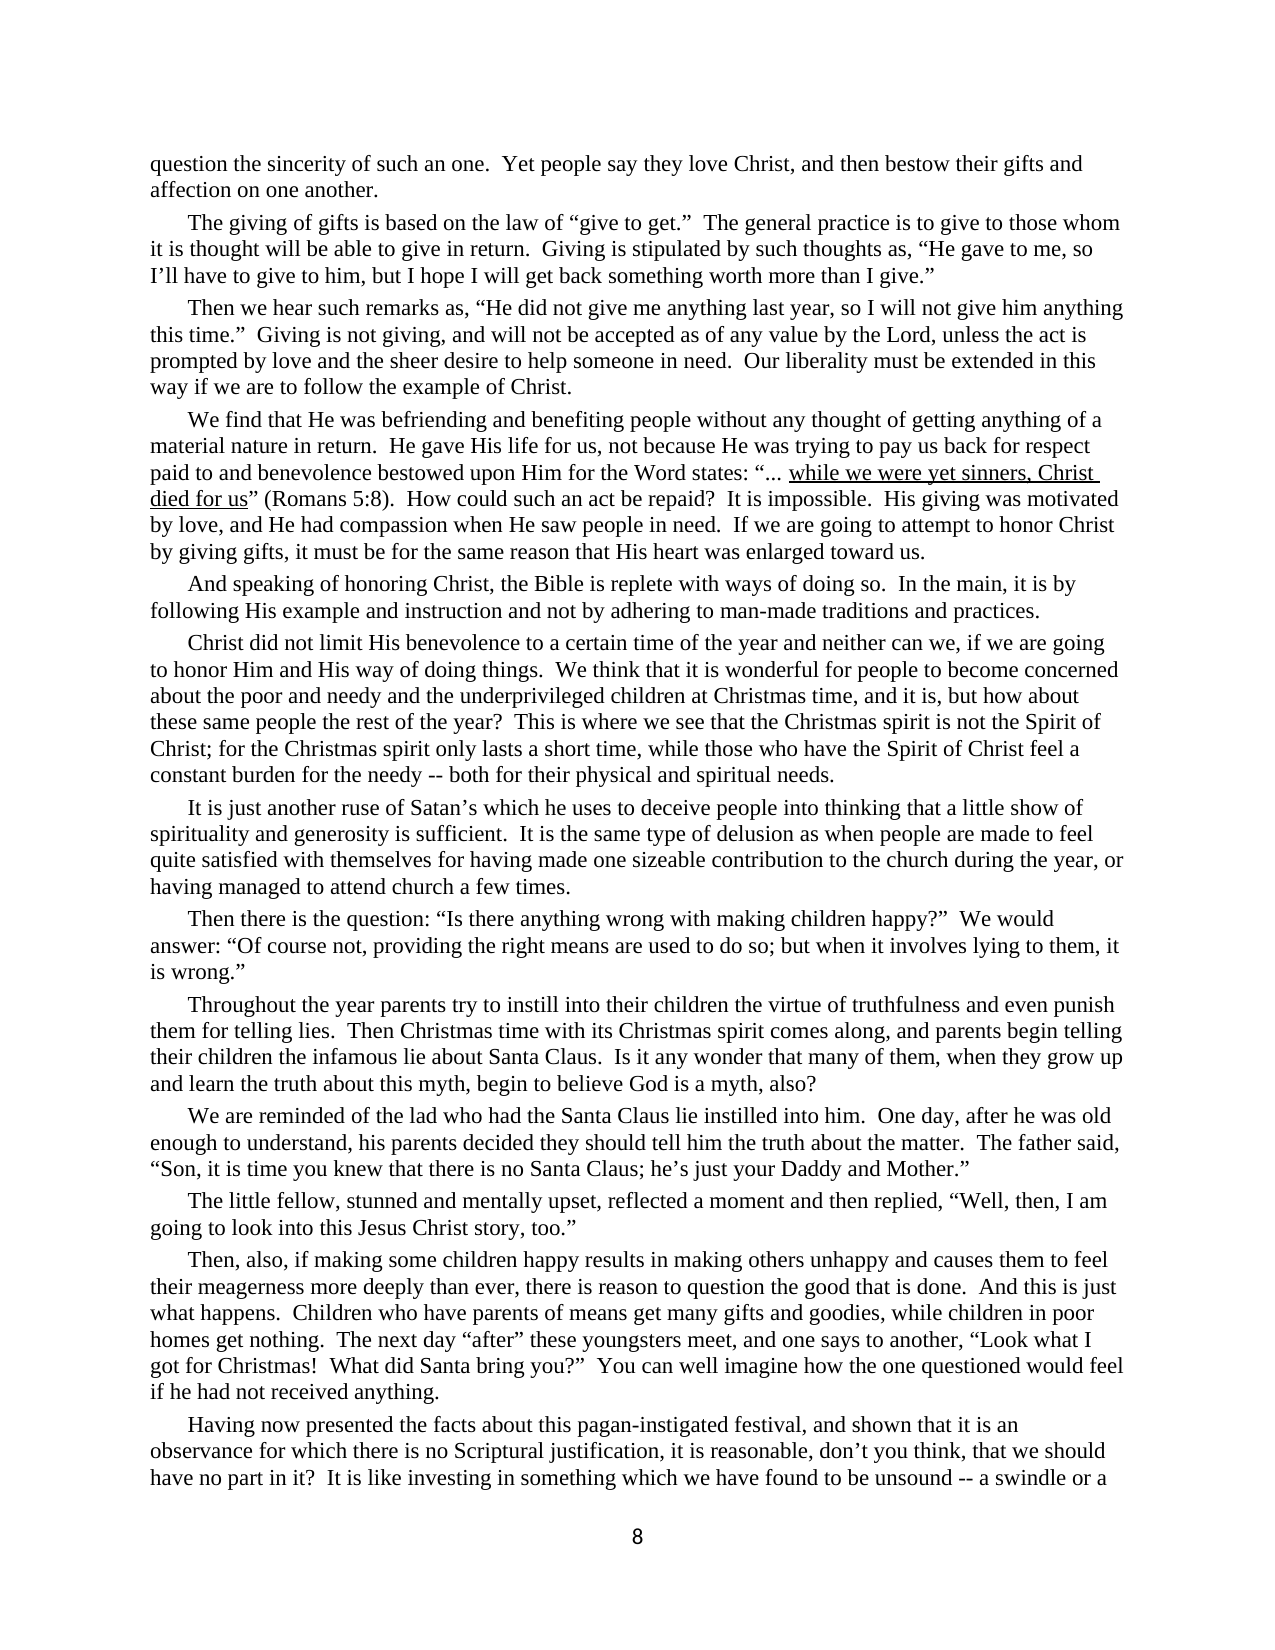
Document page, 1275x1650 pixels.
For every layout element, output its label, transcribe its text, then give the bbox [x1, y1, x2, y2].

text Throughout the year parents try to instill into their children the virtue of truthfulness and even punish them for telling lies. Then Christmas time with its Christmas spirit comes along, and parents begin telling their children the infamous lie about Santa Claus. Is it any wonder that many of them, when they grow up and learn the truth about this myth, begin to believe God is a myth, also? [150, 991, 1125, 1096]
text We find that He was befriending and benefiting people without any thought of getting anything of a material nature in return. He gave His life for us, not because He was trying to pay us back for respect paid to and benevolence bestowed upon Him for the Word states: “... while we were yet sinners, Christ died for us” (Romans 5:8). How could such an act be repaid? It is impossible. His giving was motivated by love, and He had compassion when He saw people in need. If we are going to attempt to honor Christ by giving gifts, it must be for the same reason that His heart was enlarged toward us. [150, 406, 1125, 564]
text Then we hear such remarks as, “He did not give me anything last year, so I will not give him anything this time.” Giving is not giving, and will not be accepted as of any value by the Lord, unless the act is prompted by love and the sheer desire to help someone in need. Our liberality must be extended in this way if we are to follow the example of Christ. [150, 294, 1125, 400]
text Then there is the question: “Is there anything wrong with making children happy?” We would answer: “Of course not, providing the right means are used to do so; but when it involves lying to them, it is wrong.” [150, 905, 1125, 984]
text The giving of gifts is based on the law of “give to get.” The general practice is to give to those whom it is thought will be able to give in return. Giving is stipulated by such thoughts as, “He gave to me, so I’ll have to give to him, but I hope I will get back something worth more than I give.” [150, 209, 1125, 288]
text And speaking of honoring Christ, the Bible is replete with ways of doing so. In the main, it is by following His example and instruction and not by adhering to man-made traditions and practices. [150, 570, 1125, 623]
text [150, 150, 1125, 203]
text It is just another ruse of Satan’s which he uses to deceive people into thinking that a little show of spirituality and generosity is sufficient. It is the same type of delusion as when people are made to feel quite satisfied with themselves for having made one sizeable contribution to the church during the year, or having managed to attend church a few times. [150, 794, 1125, 899]
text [150, 1411, 1125, 1490]
text Christ did not limit His benevolence to a certain time of the year and neither can we, if we are going to honor Him and His way of doing things. We think that it is wonderful for people to become concerned about the poor and needy and the underprivileged children at Christmas time, and it is, but how about these same people the rest of the year? This is where we see that the Christmas spirit is not the Spirit of Christ; for the Christmas spirit only lasts a short time, while those who have the Spirit of Christ feel a constant burden for the needy -- both for their physical and spiritual needs. [150, 629, 1125, 787]
text Then, also, if making some children happy results in making others unhappy and causes them to feel their meagerness more deeply than ever, there is reason to question the good that is done. And this is just what happens. Children who have parents of means get many gifts and goodies, while children in poor homes get nothing. The next day “after” these youngsters meet, and one says to another, “Look what I got for Christmas! What did Santa bring you?” You can well imagine how the one questioned would feel if he had not received anything. [150, 1247, 1125, 1405]
text We are reminded of the lad who had the Santa Claus lie instilled into him. One day, after he was old enough to understand, his parents decided they should tell him the truth about the matter. The father said, “Son, it is time you knew that there is no Santa Claus; he’s just your Daddy and Mother.” [150, 1102, 1125, 1181]
text The little fellow, stunned and mentally upset, reflected a moment and then replied, “Well, then, I am going to look into this Jesus Christ story, too.” [150, 1188, 1125, 1240]
